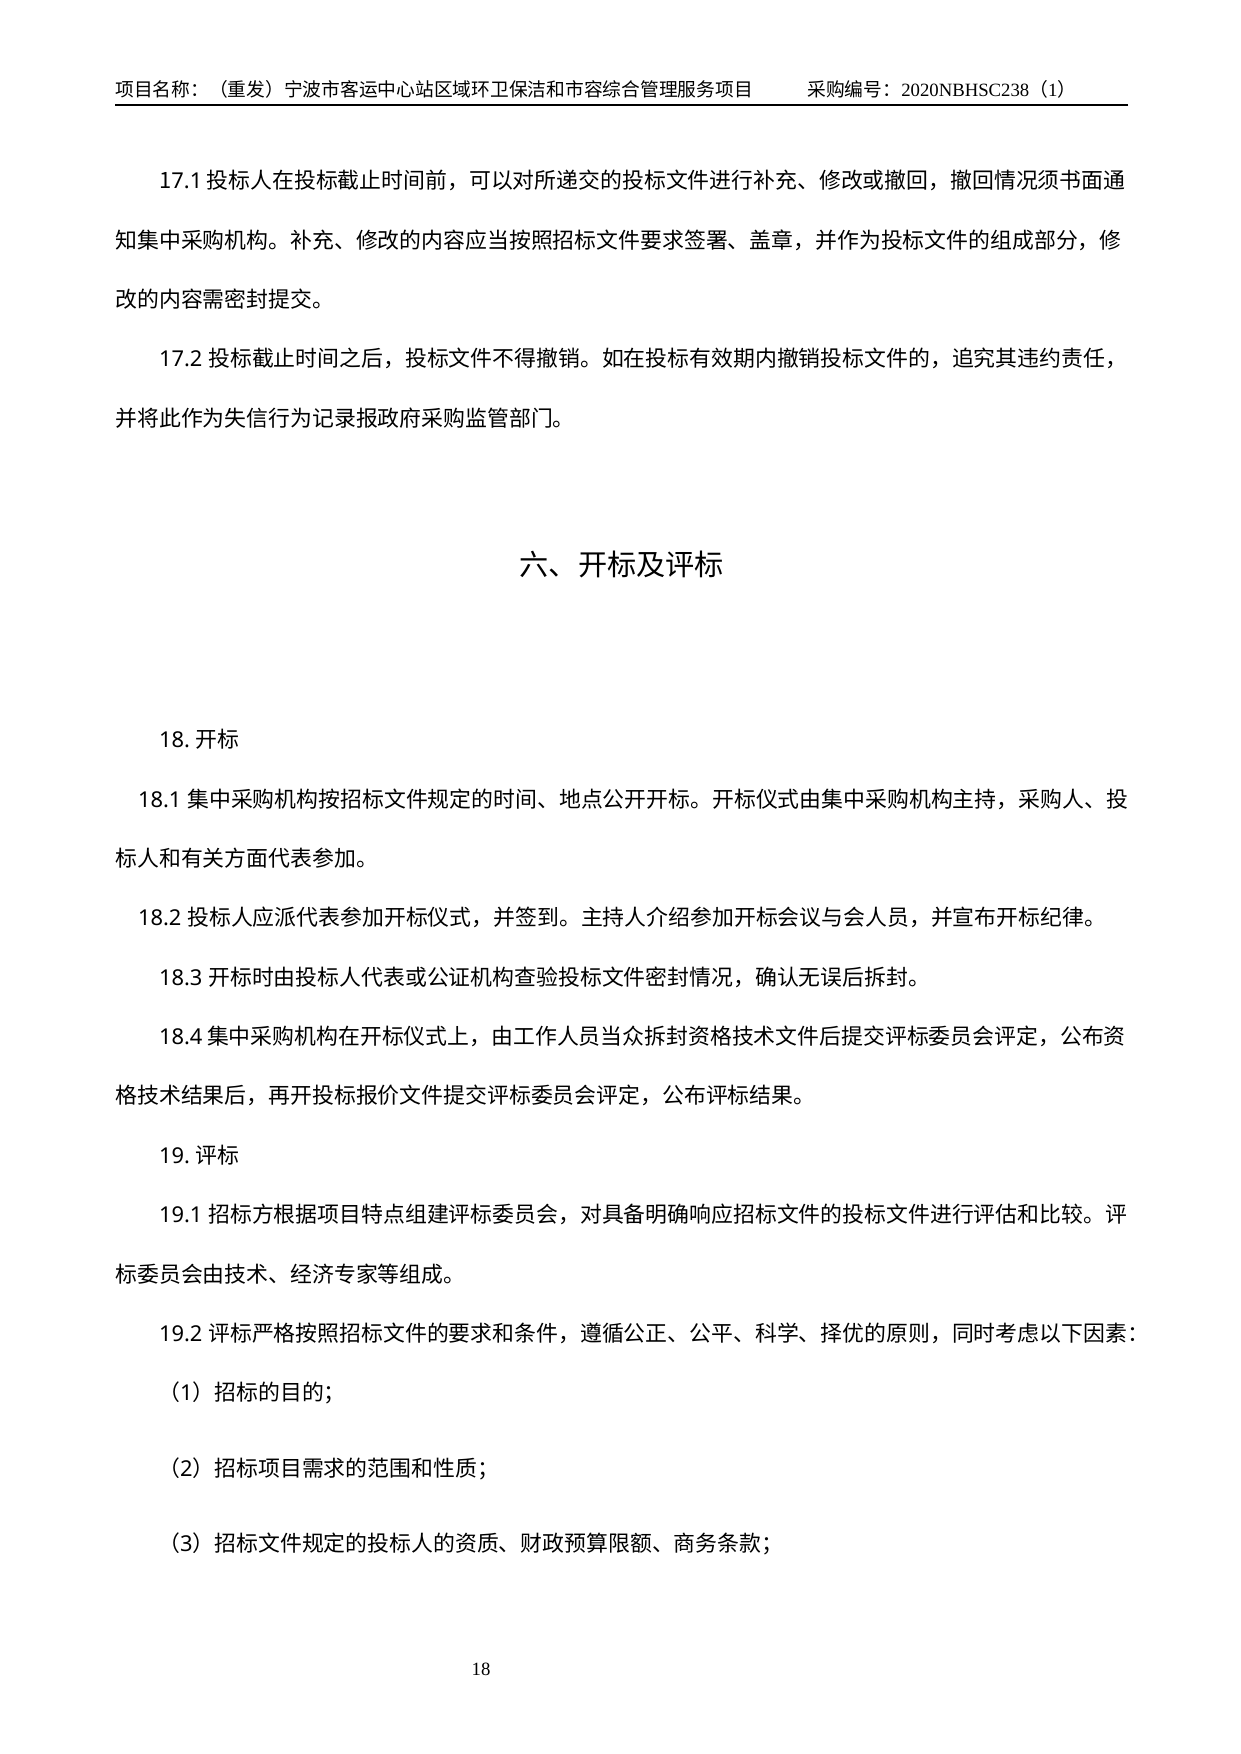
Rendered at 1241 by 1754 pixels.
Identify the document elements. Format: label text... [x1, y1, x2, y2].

text 18.3 开标时由投标人代表或公证机构查验投标文件密封情况，确认无误后拆封。 [115, 946, 1128, 1005]
text （2）招标项目需求的范围和性质； [115, 1437, 1128, 1496]
text 17.1投标人在投标截止时间前，可以对所递交的投标文件进行补充、修改或撤回，撤回情况须书面通知集中采购机构。补充、修改的内容应当按照招标文件要求签署、盖章，并作为投标文件的组成部分，修改的内容需密封提交。 [115, 149, 1128, 328]
text 18.4集中采购机构在开标仪式上，由工作人员当众拆封资格技术文件后提交评标委员会评定，公布资格技术结果后，再开投标报价文件提交评标委员会评定，公布评标结果。 [115, 1005, 1128, 1124]
text 18. 开标 [115, 708, 1128, 768]
text （1）招标的目的； [115, 1362, 1128, 1421]
text 19.1 招标方根据项目特点组建评标委员会，对具备明确响应招标文件的投标文件进行评估和比较。评标委员会由技术、经济专家等组成。 [115, 1183, 1128, 1302]
text 18.2 投标人应派代表参加开标仪式，并签到。主持人介绍参加开标会议与会人员，并宣布开标纪律。 [115, 887, 1128, 946]
text 18.1 集中采购机构按招标文件规定的时间、地点公开开标。开标仪式由集中采购机构主持，采购人、投标人和有关方面代表参加。 [115, 768, 1128, 887]
text 19. 评标 [115, 1124, 1128, 1183]
subtitle 六、开标及评标 [115, 533, 1128, 592]
text （3）招标文件规定的投标人的资质、财政预算限额、商务条款； [115, 1512, 1128, 1571]
text 19.2 评标严格按照招标文件的要求和条件，遵循公正、公平、科学、择优的原则，同时考虑以下因素： [115, 1302, 1128, 1362]
text 17.2 投标截止时间之后，投标文件不得撤销。如在投标有效期内撤销投标文件的，追究其违约责任，并将此作为失信行为记录报政府采购监管部门。 [115, 328, 1128, 446]
